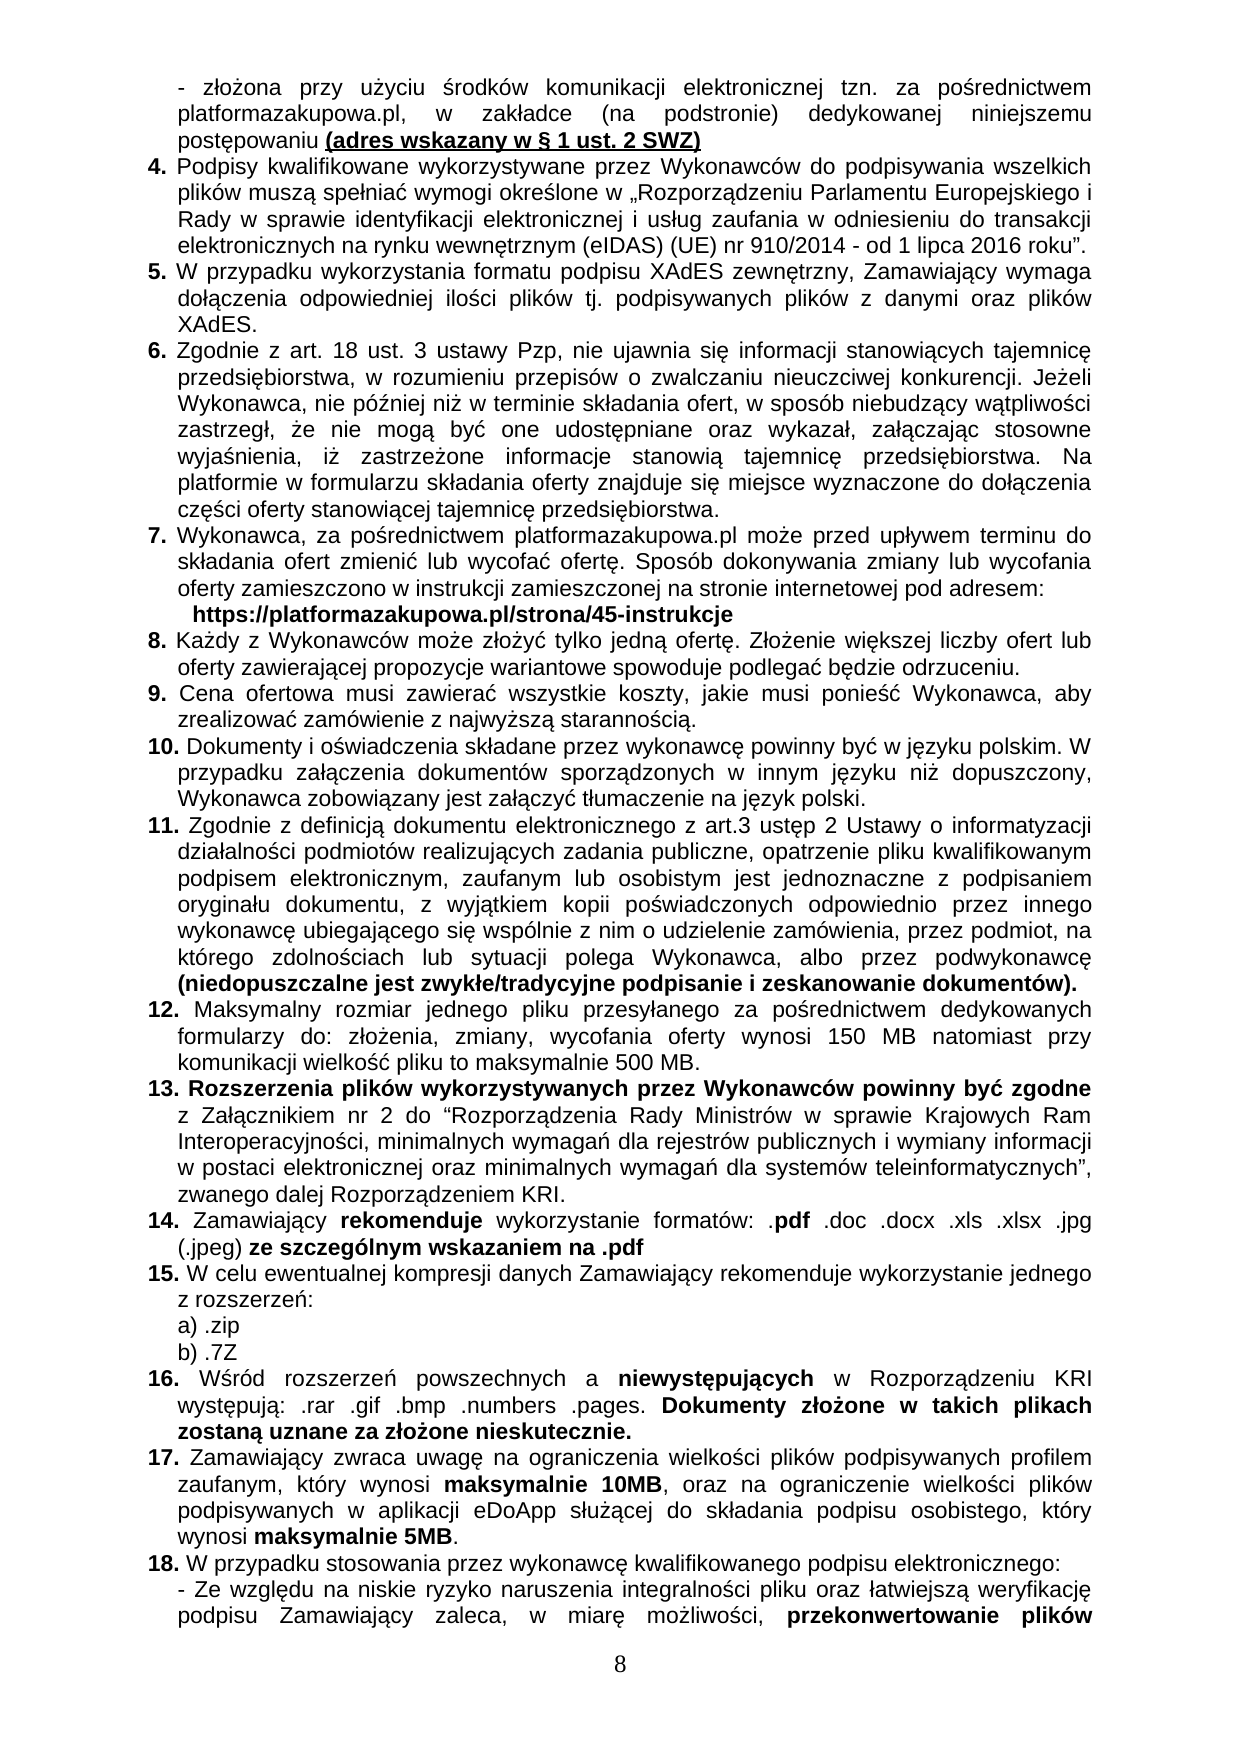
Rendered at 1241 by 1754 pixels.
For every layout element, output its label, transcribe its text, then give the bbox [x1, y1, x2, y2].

text 15. W celu ewentualnej kompresji danych Zamawiający rekomenduje wykorzystanie jednego z rozszerzeń: [148, 1260, 1092, 1312]
text 13. Rozszerzenia plików wykorzystywanych przez Wykonawców powinny być zgodne z Załącznikiem nr 2 do “Rozporządzenia Rady Ministrów w sprawie Krajowych Ram Interoperacyjności, minimalnych wymagań dla rejestrów publicznych i wymiany informacji w postaci elektronicznej oraz minimalnych wymagań dla systemów teleinformatycznych”, zwanego dalej Rozporządzeniem KRI. [148, 1075, 1092, 1207]
text 5. W przypadku wykorzystania formatu podpisu XAdES zewnętrzny, Zamawiający wymaga dołączenia odpowiedniej ilości plików tj. podpisywanych plików z danymi oraz plików XAdES. [148, 258, 1092, 337]
text 4. Podpisy kwalifikowane wykorzystywane przez Wykonawców do podpisywania wszelkich plików muszą spełniać wymogi określone w „Rozporządzeniu Parlamentu Europejskiego i Rady w sprawie identyfikacji elektronicznej i usług zaufania w odniesieniu do transakcji elektronicznych na rynku wewnętrznym (eIDAS) (UE) nr 910/2014 - od 1 lipca 2016 roku”. [148, 153, 1092, 258]
text 9. Cena ofertowa musi zawierać wszystkie koszty, jakie musi ponieść Wykonawca, aby zrealizować zamówienie z najwyższą starannością. [148, 680, 1092, 733]
text 18. W przypadku stosowania przez wykonawcę kwalifikowanego podpisu elektronicznego: [148, 1550, 1092, 1576]
text 17. Zamawiający zwraca uwagę na ograniczenia wielkości plików podpisywanych profilem zaufanym, który wynosi maksymalnie 10MB, oraz na ograniczenie wielkości plików podpisywanych w aplikacji eDoApp służącej do składania podpisu osobistego, który wynosi maksymalnie 5MB. [148, 1444, 1092, 1550]
text 16. Wśród rozszerzeń powszechnych a niewystępujących w Rozporządzeniu KRI występują: .rar .gif .bmp .numbers .pages. Dokumenty złożone w takich plikach zostaną uznane za złożone nieskutecznie. [148, 1365, 1092, 1444]
text 8. Każdy z Wykonawców może złożyć tylko jedną ofertę. Złożenie większej liczby ofert lub oferty zawierającej propozycje wariantowe spowoduje podlegać będzie odrzuceniu. [148, 627, 1092, 680]
text 10. Dokumenty i oświadczenia składane przez wykonawcę powinny być w języku polskim. W przypadku załączenia dokumentów sporządzonych w innym języku niż dopuszczony, Wykonawca zobowiązany jest załączyć tłumaczenie na język polski. [148, 733, 1092, 812]
text 14. Zamawiający rekomenduje wykorzystanie formatów: .pdf .doc .docx .xls .xlsx .jpg (.jpeg) ze szczególnym wskazaniem na .pdf [148, 1207, 1092, 1260]
list a) .zip [148, 1312, 1092, 1339]
text 6. Zgodnie z art. 18 ust. 3 ustawy Pzp, nie ujawnia się informacji stanowiących tajemnicę przedsiębiorstwa, w rozumieniu przepisów o zwalczaniu nieuczciwej konkurencji. Jeżeli Wykonawca, nie później niż w terminie składania ofert, w sposób niebudzący wątpliwości zastrzegł, że nie mogą być one udostępniane oraz wykazał, załączając stosowne wyjaśnienia, iż zastrzeżone informacje stanowią tajemnicę przedsiębiorstwa. Na platformie w formularzu składania oferty znajduje się miejsce wyznaczone do dołączenia części oferty stanowiącej tajemnicę przedsiębiorstwa. [148, 337, 1092, 522]
text 12. Maksymalny rozmiar jednego pliku przesyłanego za pośrednictwem dedykowanych formularzy do: złożenia, zmiany, wycofania oferty wynosi 150 MB natomiast przy komunikacji wielkość pliku to maksymalnie 500 MB. [148, 996, 1092, 1075]
text https://platformazakupowa.pl/strona/45-instrukcje [148, 601, 1092, 627]
list b) .7Z [148, 1339, 1092, 1365]
text 11. Zgodnie z definicją dokumentu elektronicznego z art.3 ustęp 2 Ustawy o informatyzacji działalności podmiotów realizujących zadania publiczne, opatrzenie pliku kwalifikowanym podpisem elektronicznym, zaufanym lub osobistym jest jednoznaczne z podpisaniem oryginału dokumentu, z wyjątkiem kopii poświadczonych odpowiednio przez innego wykonawcę ubiegającego się wspólnie z nim o udzielenie zamówienia, przez podmiot, na którego zdolnościach lub sytuacji polega Wykonawca, albo przez podwykonawcę (niedopuszczalne jest zwykłe/tradycyjne podpisanie i zeskanowanie dokumentów). [148, 812, 1092, 996]
text - złożona przy użyciu środków komunikacji elektronicznej tzn. za pośrednictwem platformazakupowa.pl, w zakładce (na podstronie) dedykowanej niniejszemu postępowaniu (adres wskazany w § 1 ust. 2 SWZ) [177, 74, 1092, 153]
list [148, 1576, 1092, 1629]
text 7. Wykonawca, za pośrednictwem platformazakupowa.pl może przed upływem terminu do składania ofert zmienić lub wycofać ofertę. Sposób dokonywania zmiany lub wycofania oferty zamieszczono w instrukcji zamieszczonej na stronie internetowej pod adresem: [148, 522, 1092, 601]
